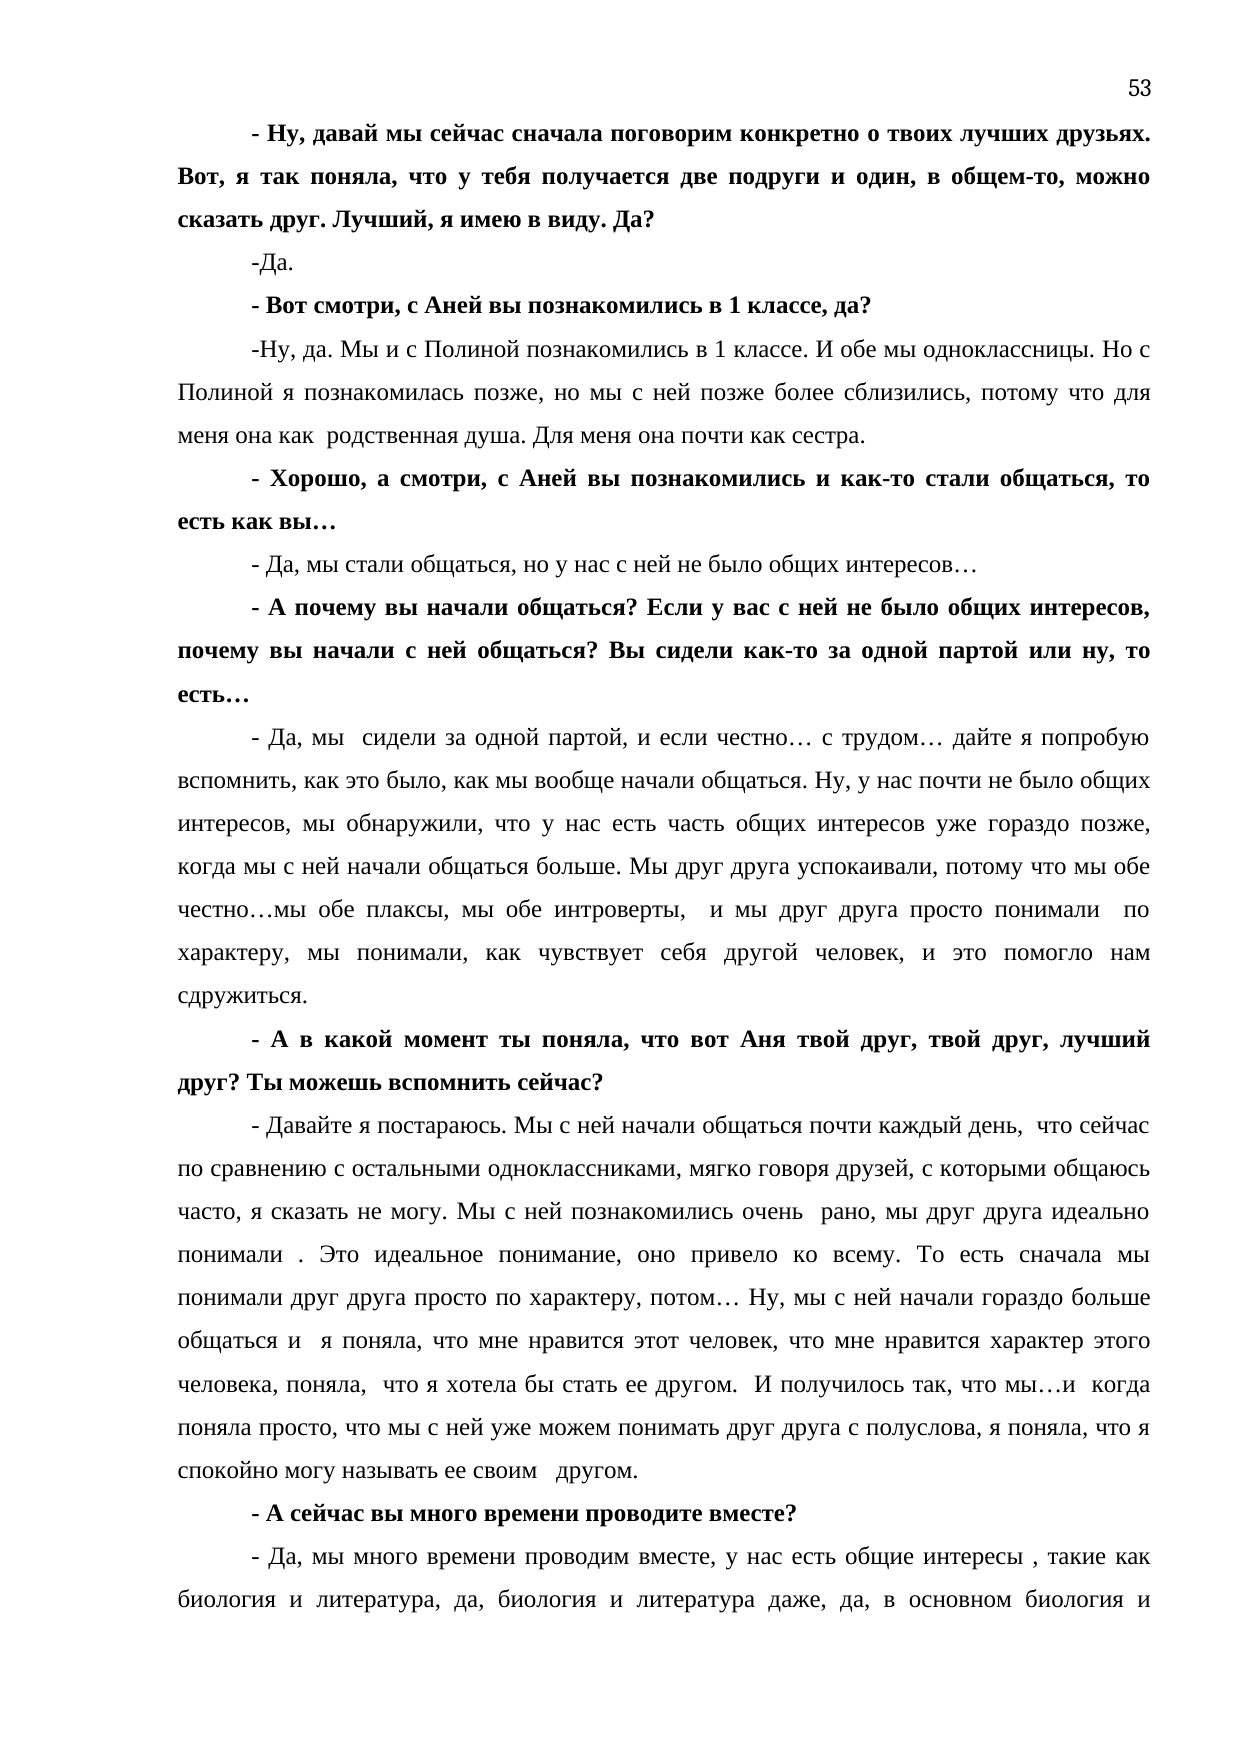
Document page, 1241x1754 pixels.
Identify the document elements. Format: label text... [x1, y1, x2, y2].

text - А сейчас вы много времени проводите вместе? [177, 1498, 1152, 1527]
text - Да, мы стали общаться, но у нас с ней не было общих интересов… [177, 549, 1152, 578]
text - Да, мы сидели за одной партой, и если честно… с трудом… дайте я попробую вспомнить, как это было, как мы вообще начали общаться. Ну, у нас почти не было общих интересов, мы обнаружили, что у нас есть часть общих интересов уже гораздо позже, когда мы с ней начали общаться больше. Мы друг друга успокаивали, потому что мы обе честно…мы обе плаксы, мы обе интроверты, и мы друг друга просто понимали по характеру, мы понимали, как чувствует себя другой человек, и это помогло нам сдружиться. [177, 722, 1152, 1009]
text - А почему вы начали общаться? Если у вас с ней не было общих интересов, почему вы начали с ней общаться? Вы сидели как-то за одной партой или ну, то есть… [177, 592, 1152, 707]
text - Ну, давай мы сейчас сначала поговорим конкретно о твоих лучших друзьях. Вот, я так поняла, что у тебя получается две подруги и один, в общем-то, можно сказать друг. Лучший, я имею в виду. Да? [177, 118, 1152, 233]
text - Вот смотри, с Аней вы познакомились в 1 классе, да? [177, 291, 1152, 319]
text -Ну, да. Мы и с Полиной познакомились в 1 классе. И обе мы одноклассницы. Но с Полиной я познакомилась позже, но мы с ней позже более сблизились, потому что для меня она как родственная душа. Для меня она почти как сестра. [177, 334, 1152, 449]
text - Давайте я постараюсь. Мы с ней начали общаться почти каждый день, что сейчас по сравнению с остальными одноклассниками, мягко говоря друзей, с которыми общаюсь часто, я сказать не могу. Мы с ней познакомились очень рано, мы друг друга идеально понимали . Это идеальное понимание, оно привело ко всему. То есть сначала мы понимали друг друга просто по характеру, потом… Ну, мы с ней начали гораздо больше общаться и я поняла, что мне нравится этот человек, что мне нравится характер этого человека, поняла, что я хотела бы стать ее другом. И получилось так, что мы…и когда поняла просто, что мы с ней уже можем понимать друг друга с полуслова, я поняла, что я спокойно могу называть ее своим другом. [177, 1110, 1152, 1484]
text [177, 1541, 1152, 1613]
text -Да. [177, 247, 1152, 276]
text - А в какой момент ты поняла, что вот Аня твой друг, твой друг, лучший друг? Ты можешь вспомнить сейчас? [177, 1024, 1152, 1096]
text - Хорошо, а смотри, с Аней вы познакомились и как-то стали общаться, то есть как вы… [177, 463, 1152, 535]
